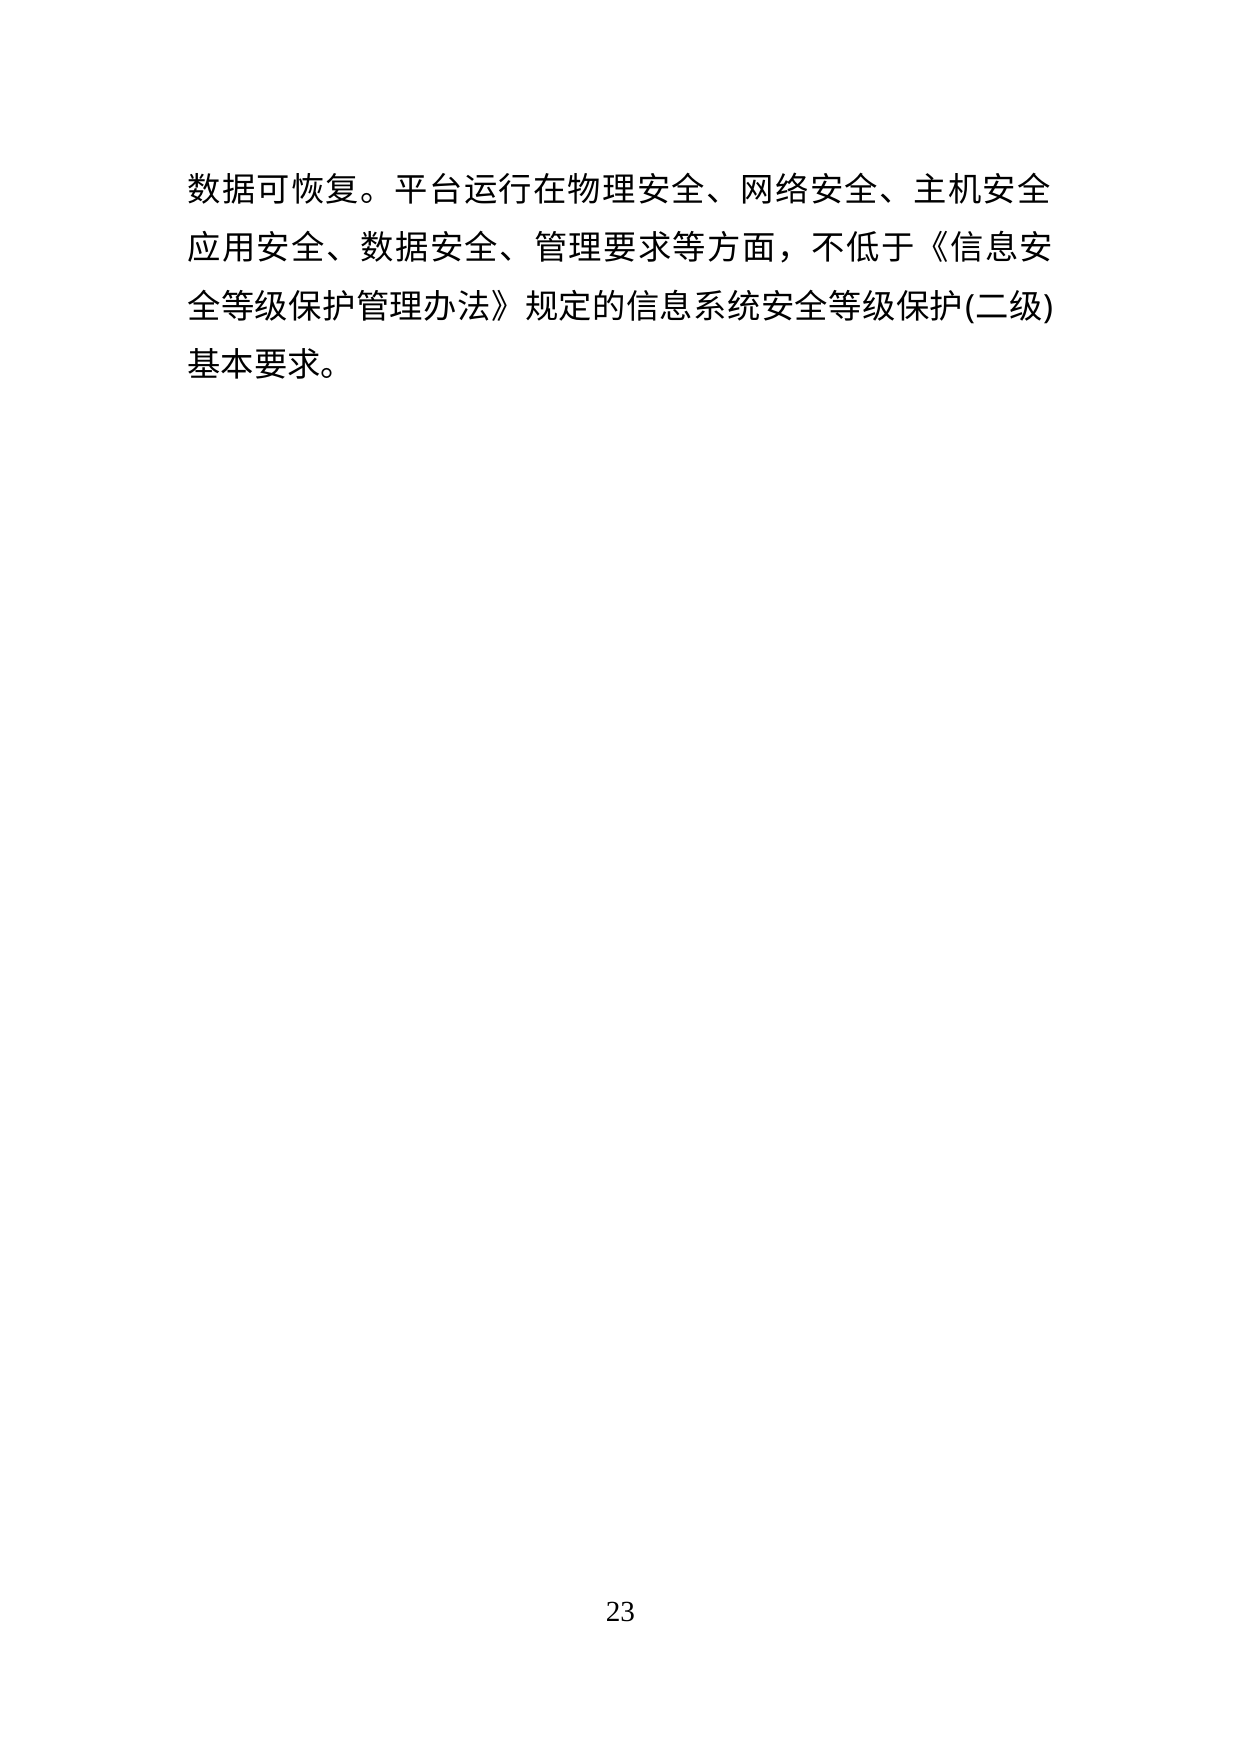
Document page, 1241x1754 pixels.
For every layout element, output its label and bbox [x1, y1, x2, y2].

text [187, 155, 1053, 388]
